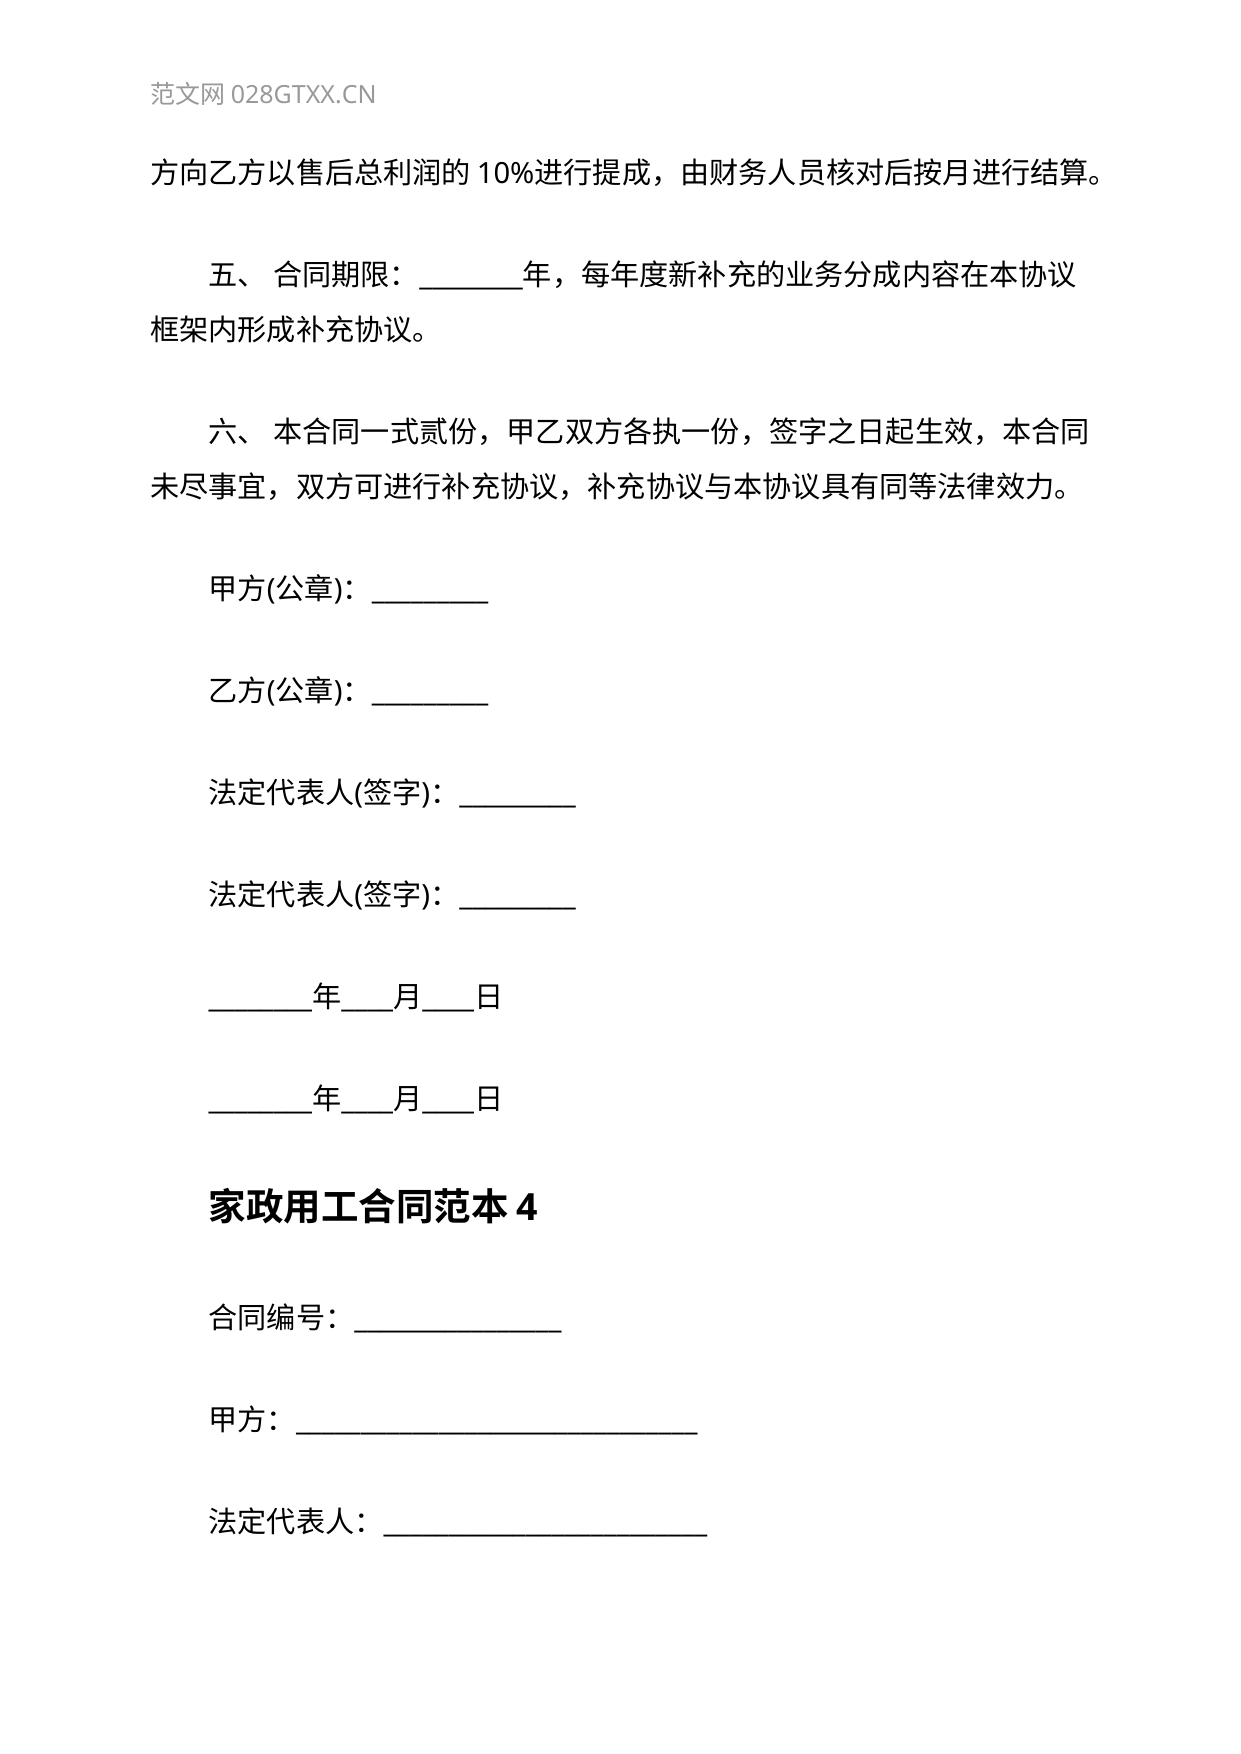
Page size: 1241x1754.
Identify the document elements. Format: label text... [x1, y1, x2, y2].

text 甲方：_______________________________ [150, 1397, 1090, 1439]
text 五、 合同期限：________年，每年度新补充的业务分成内容在本协议框架内形成补充协议。 [150, 252, 1090, 349]
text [150, 150, 1090, 192]
text 家政用工合同范本4 [150, 1177, 1090, 1232]
text 合同编号：________________ [150, 1295, 1090, 1337]
text 法定代表人(签字)：_________ [150, 769, 1090, 812]
text 乙方(公章)：_________ [150, 667, 1090, 710]
text 法定代表人(签字)：_________ [150, 871, 1090, 914]
text ________年____月____日 [150, 1075, 1090, 1118]
text ________年____月____日 [150, 973, 1090, 1016]
text 六、 本合同一式贰份，甲乙双方各执一份，签字之日起生效，本合同未尽事宜，双方可进行补充协议，补充协议与本协议具有同等法律效力。 [150, 409, 1090, 506]
text 甲方(公章)：_________ [150, 565, 1090, 608]
text 法定代表人：_________________________ [150, 1499, 1090, 1541]
